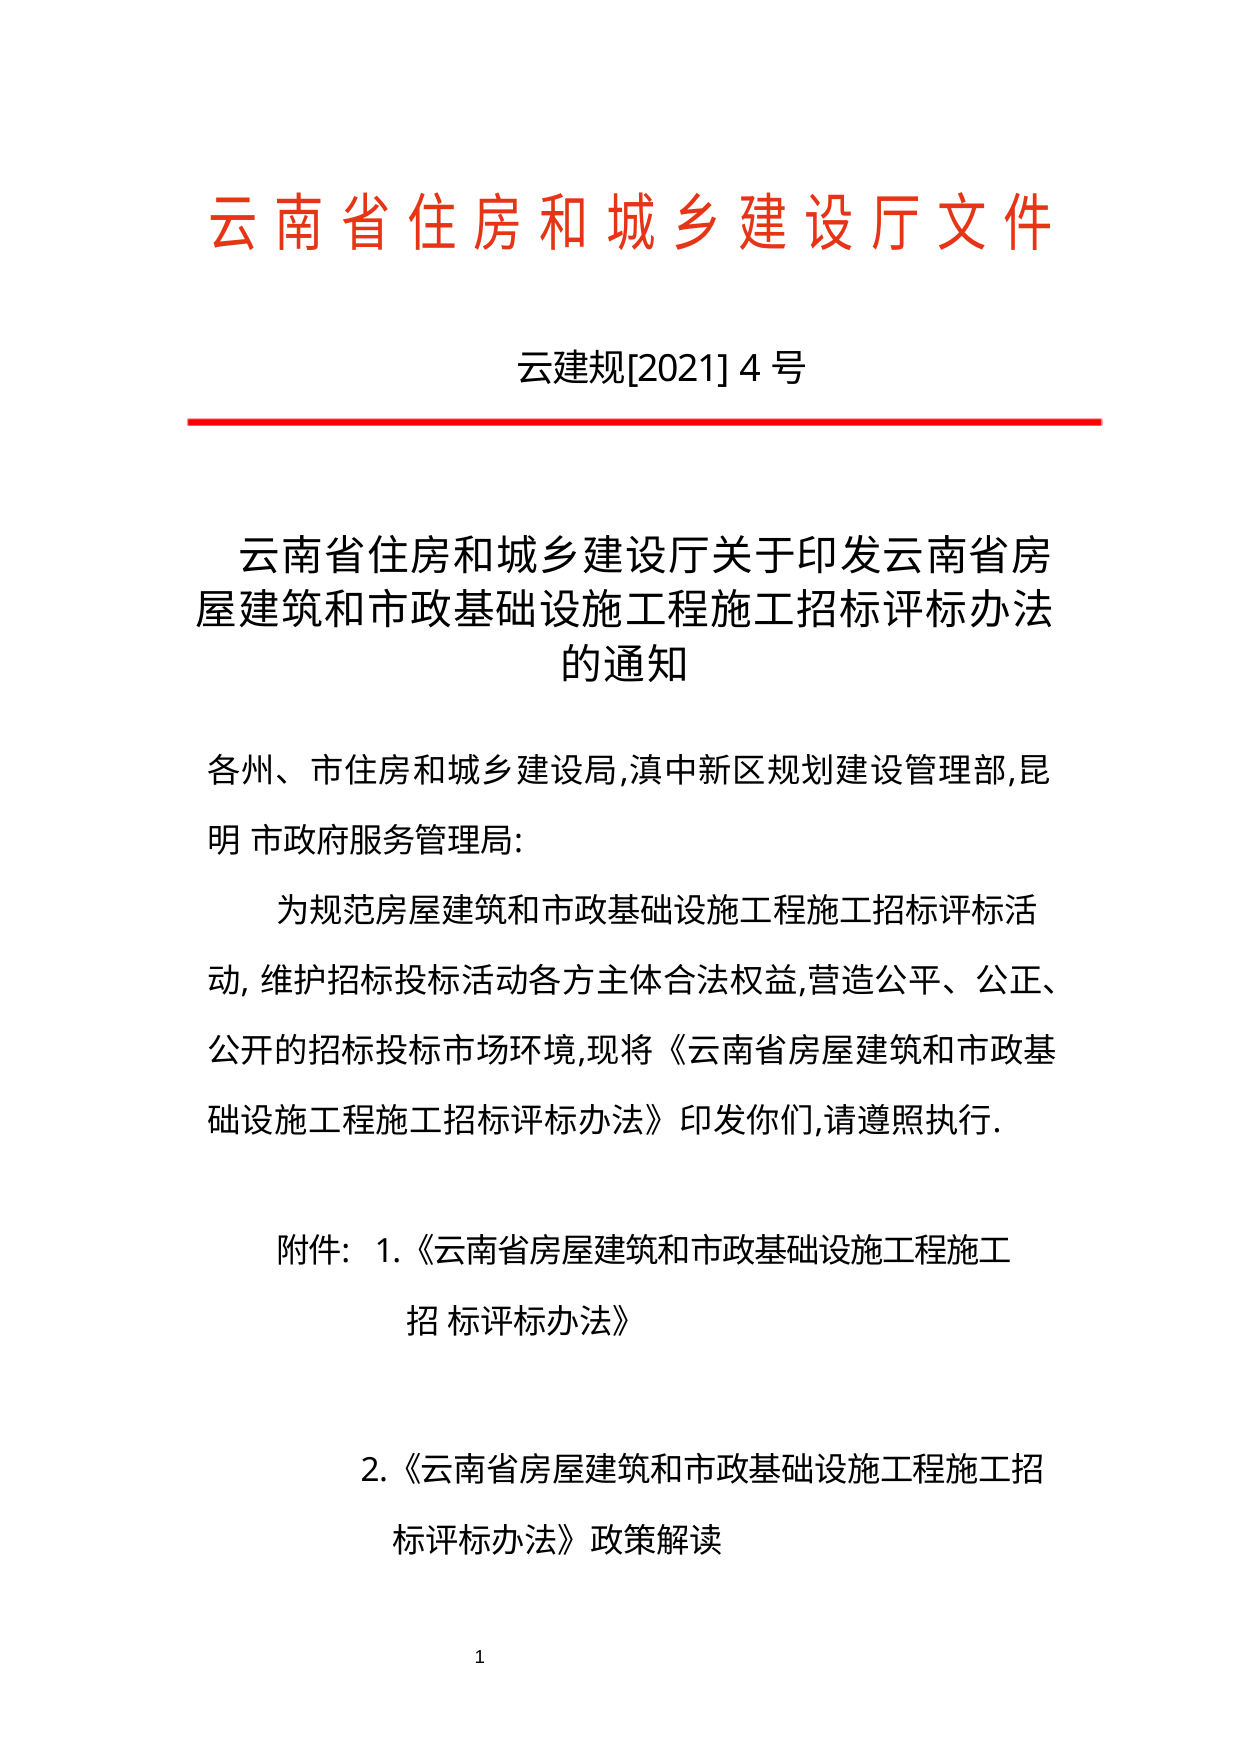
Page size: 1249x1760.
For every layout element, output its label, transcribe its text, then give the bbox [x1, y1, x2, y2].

text 云南省住房和城乡建设厅文件 [187, 180, 1062, 262]
text 附件: 1.《云南省房屋建筑和市政基础设施工程施工招 标评标办法》 [276, 1224, 1022, 1343]
picture [187, 418, 1103, 427]
text 为规范房屋建筑和市政基础设施工程施工招标评标活动, 维护招标投标活动各方主体合法权益,营造公平、公正、公开的招标投标市场环境,现将《云南省房屋建筑和市政基础设施工程施工招标评标办法》印发你们,请遵照执行. [207, 884, 1060, 1143]
text 云建规[2021] 4 号 [187, 341, 1062, 392]
text 2.《云南省房屋建筑和市政基础设施工程施工招 标评标办法》政策解读 [360, 1443, 1053, 1562]
text 各州、市住房和城乡建设局,滇中新区规划建设管理部,昆明 市政府服务管理局: [207, 744, 1062, 862]
text 云南省住房和城乡建设厅关于印发云南省房屋建筑和市政基础设施工程施工招标评标办法的通知 [187, 527, 1062, 691]
